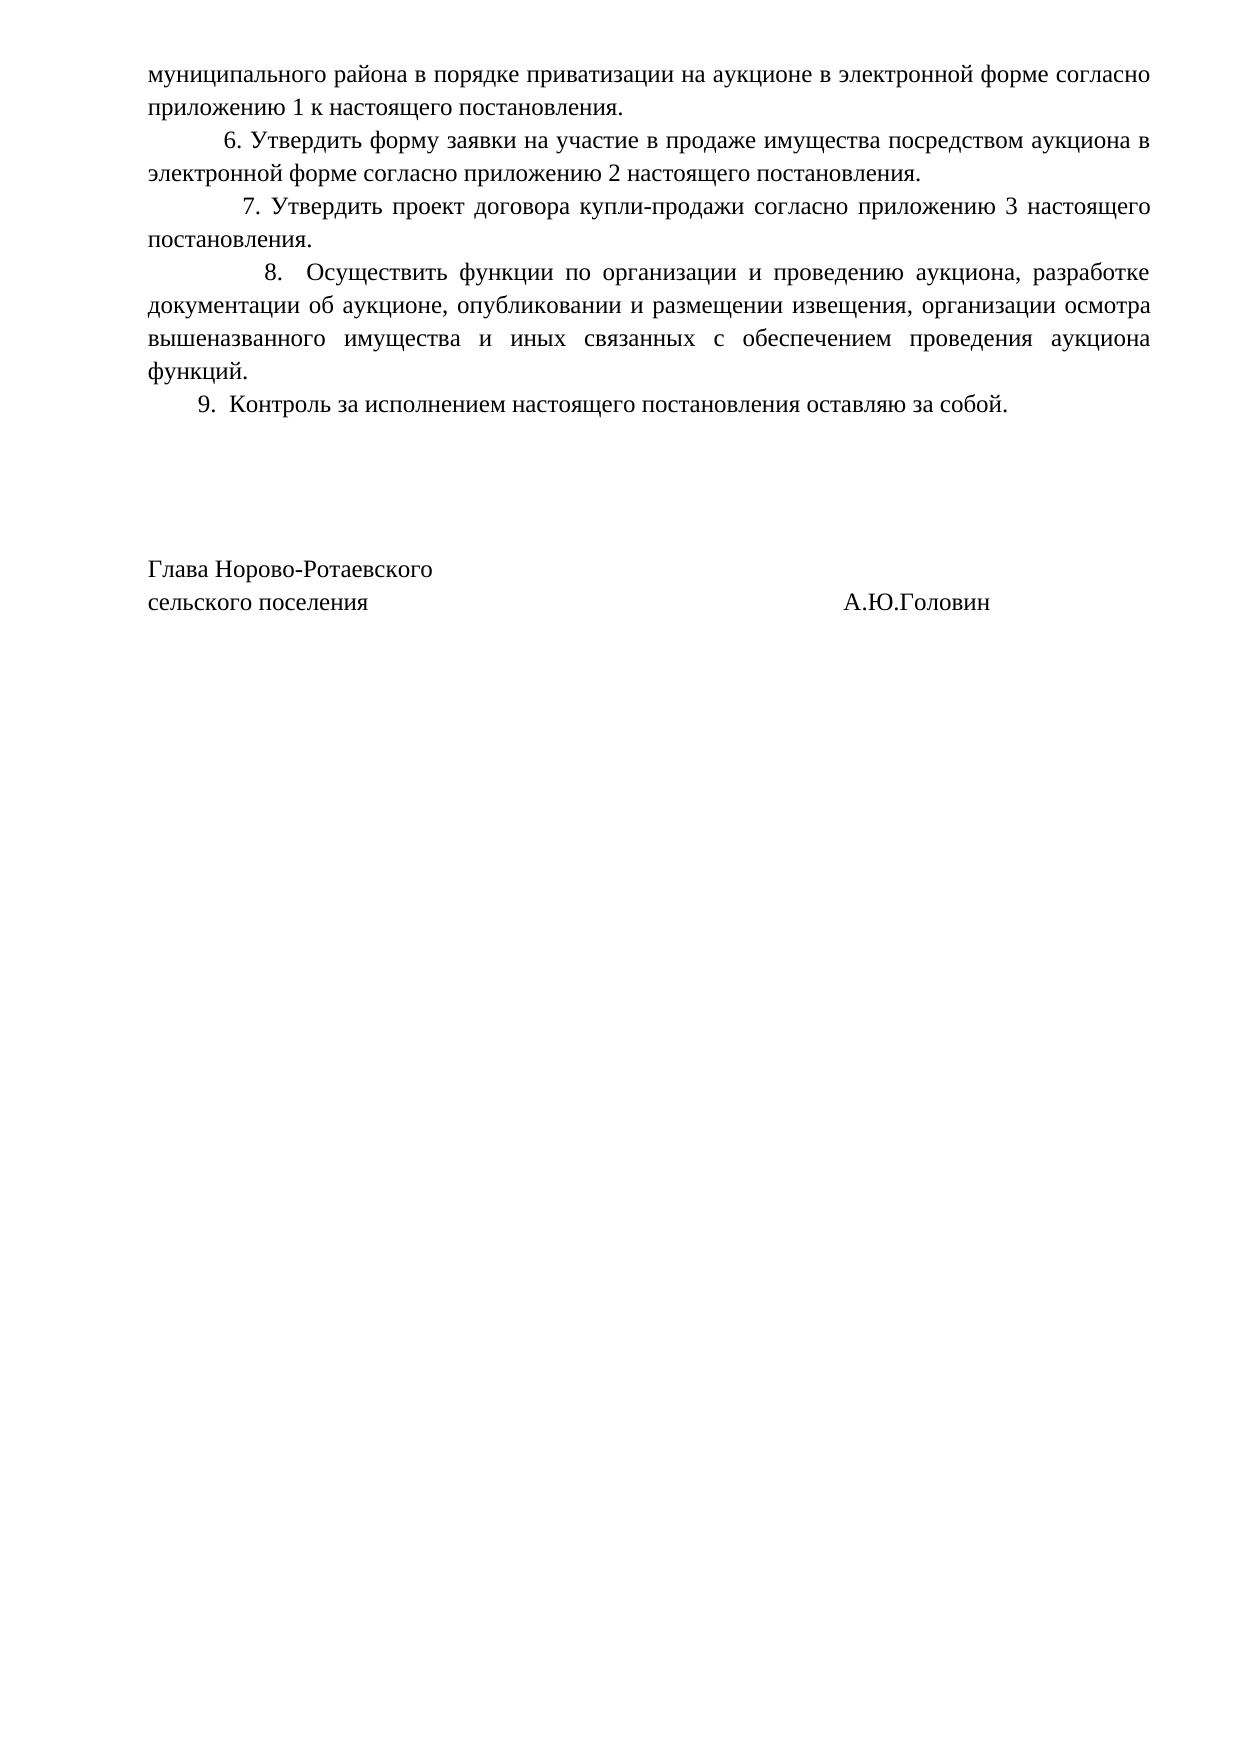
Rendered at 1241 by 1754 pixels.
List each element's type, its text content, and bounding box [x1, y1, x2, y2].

text 9. Контроль за исполнением настоящего постановления оставляю за собой. [148, 389, 1152, 418]
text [148, 59, 1152, 121]
text сельского поселения А.Ю.Головин [148, 587, 1152, 616]
text 6. Утвердить форму заявки на участие в продаже имущества посредством аукциона в электронной форме согласно приложению 2 настоящего постановления. [148, 125, 1152, 187]
text 8. Осуществить функции по организации и проведению аукциона, разработке документации об аукционе, опубликовании и размещении извещения, организации осмотра вышеназванного имущества и иных связанных с обеспечением проведения аукциона функций. [148, 257, 1152, 385]
text Глава Норово-Ротаевского [148, 554, 1152, 583]
text 7. Утвердить проект договора купли-продажи согласно приложению 3 настоящего постановления. [148, 191, 1152, 253]
